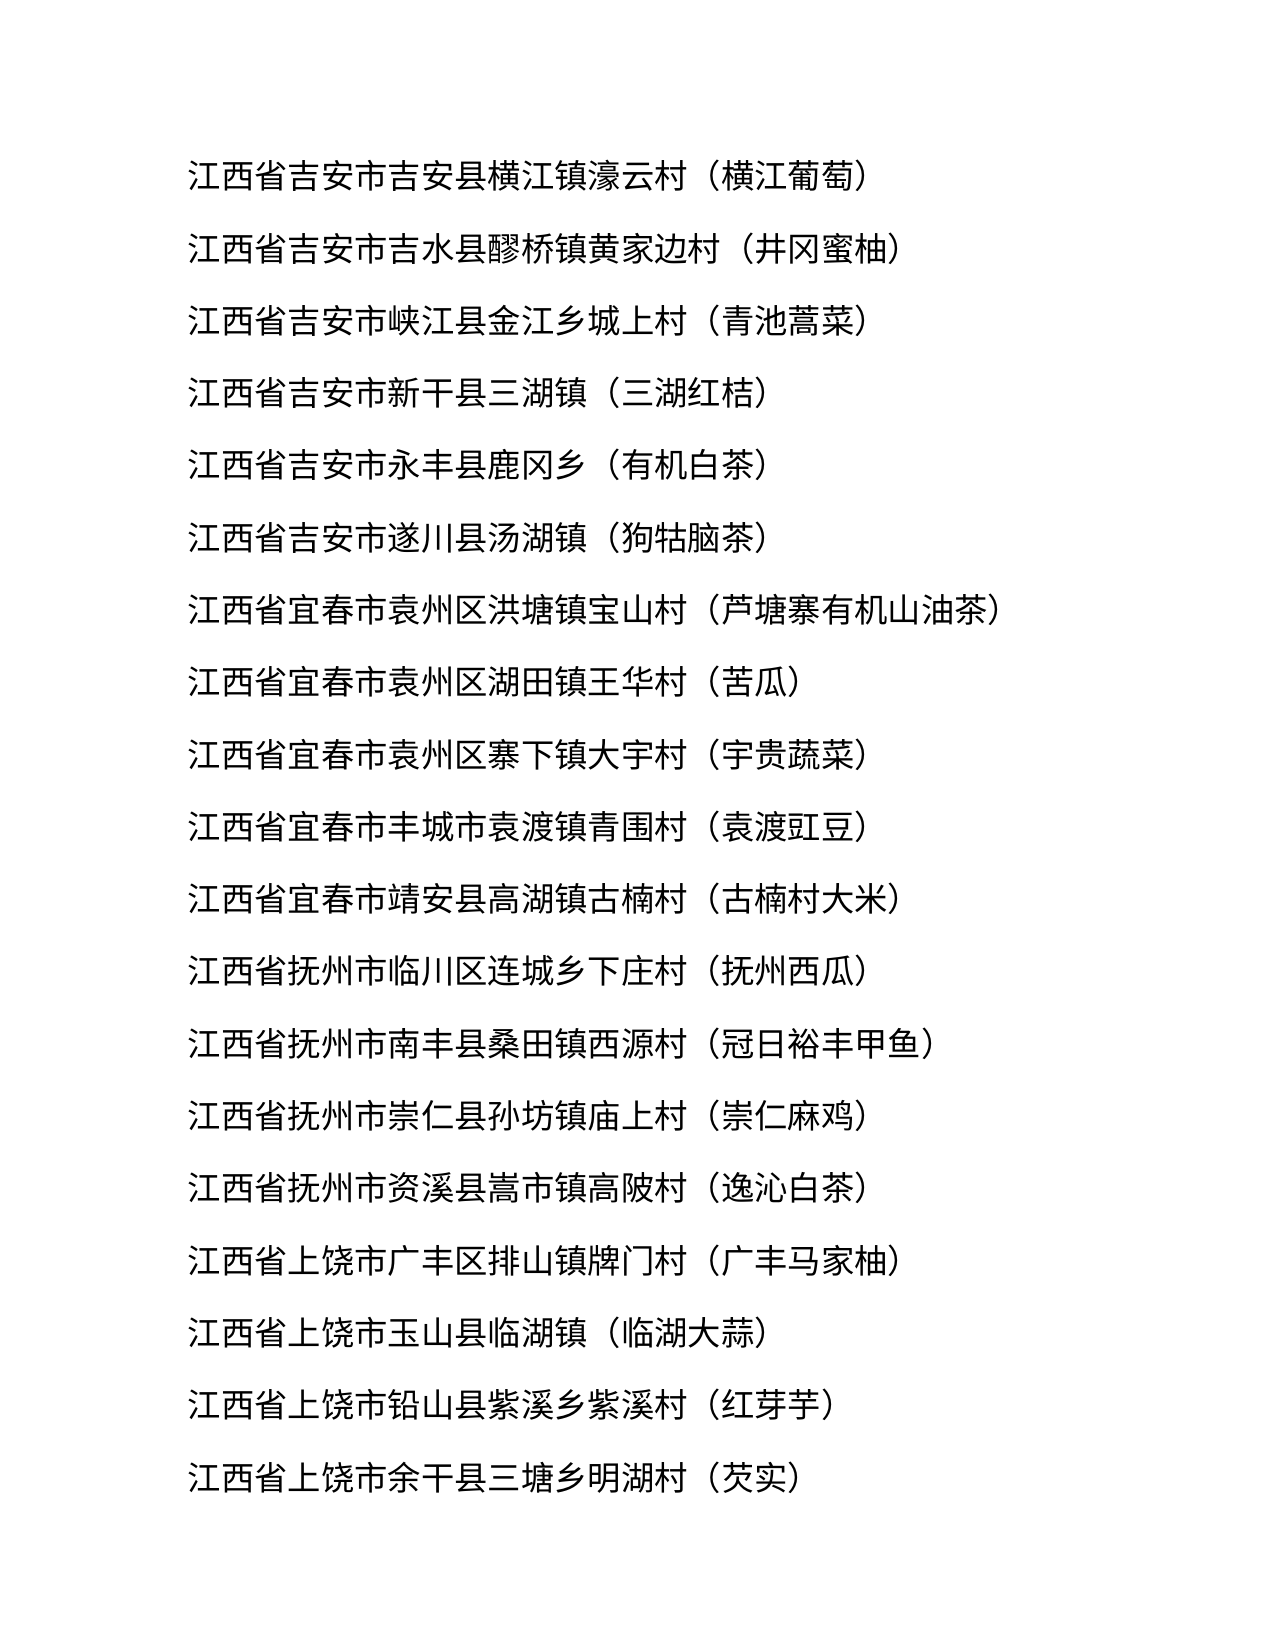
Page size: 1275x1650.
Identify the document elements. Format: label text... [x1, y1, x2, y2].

text 江西省吉安市永丰县鹿冈乡（有机白茶） [187, 439, 1087, 487]
text 江西省抚州市临川区连城乡下庄村（抚州西瓜） [187, 945, 1087, 993]
text 江西省宜春市袁州区寨下镇大宇村（宇贵蔬菜） [187, 728, 1087, 777]
text 江西省宜春市袁州区洪塘镇宝山村（芦塘寨有机山油茶） [187, 584, 1087, 632]
text 江西省抚州市南丰县桑田镇西源村（冠日裕丰甲鱼） [187, 1017, 1087, 1066]
text 江西省宜春市靖安县高湖镇古楠村（古楠村大米） [187, 873, 1087, 921]
text 江西省上饶市广丰区排山镇牌门村（广丰马家柚） [187, 1234, 1087, 1283]
text 江西省吉安市吉水县醪桥镇黄家边村（井冈蜜柚） [187, 222, 1087, 271]
text 江西省上饶市玉山县临湖镇（临湖大蒜） [187, 1307, 1087, 1355]
text 江西省抚州市崇仁县孙坊镇庙上村（崇仁麻鸡） [187, 1090, 1087, 1138]
text 江西省宜春市袁州区湖田镇王华村（苦瓜） [187, 656, 1087, 704]
text 江西省吉安市吉安县横江镇濠云村（横江葡萄） [187, 150, 1087, 198]
text 江西省上饶市铅山县紫溪乡紫溪村（红芽芋） [187, 1379, 1087, 1427]
text 江西省上饶市余干县三塘乡明湖村（芡实） [187, 1451, 1087, 1499]
text 江西省吉安市遂川县汤湖镇（狗牯脑茶） [187, 511, 1087, 560]
text 江西省宜春市丰城市袁渡镇青围村（袁渡豇豆） [187, 801, 1087, 849]
text 江西省吉安市峡江县金江乡城上村（青池蒿菜） [187, 294, 1087, 343]
text 江西省抚州市资溪县嵩市镇高陂村（逸沁白茶） [187, 1162, 1087, 1210]
text 江西省吉安市新干县三湖镇（三湖红桔） [187, 367, 1087, 415]
